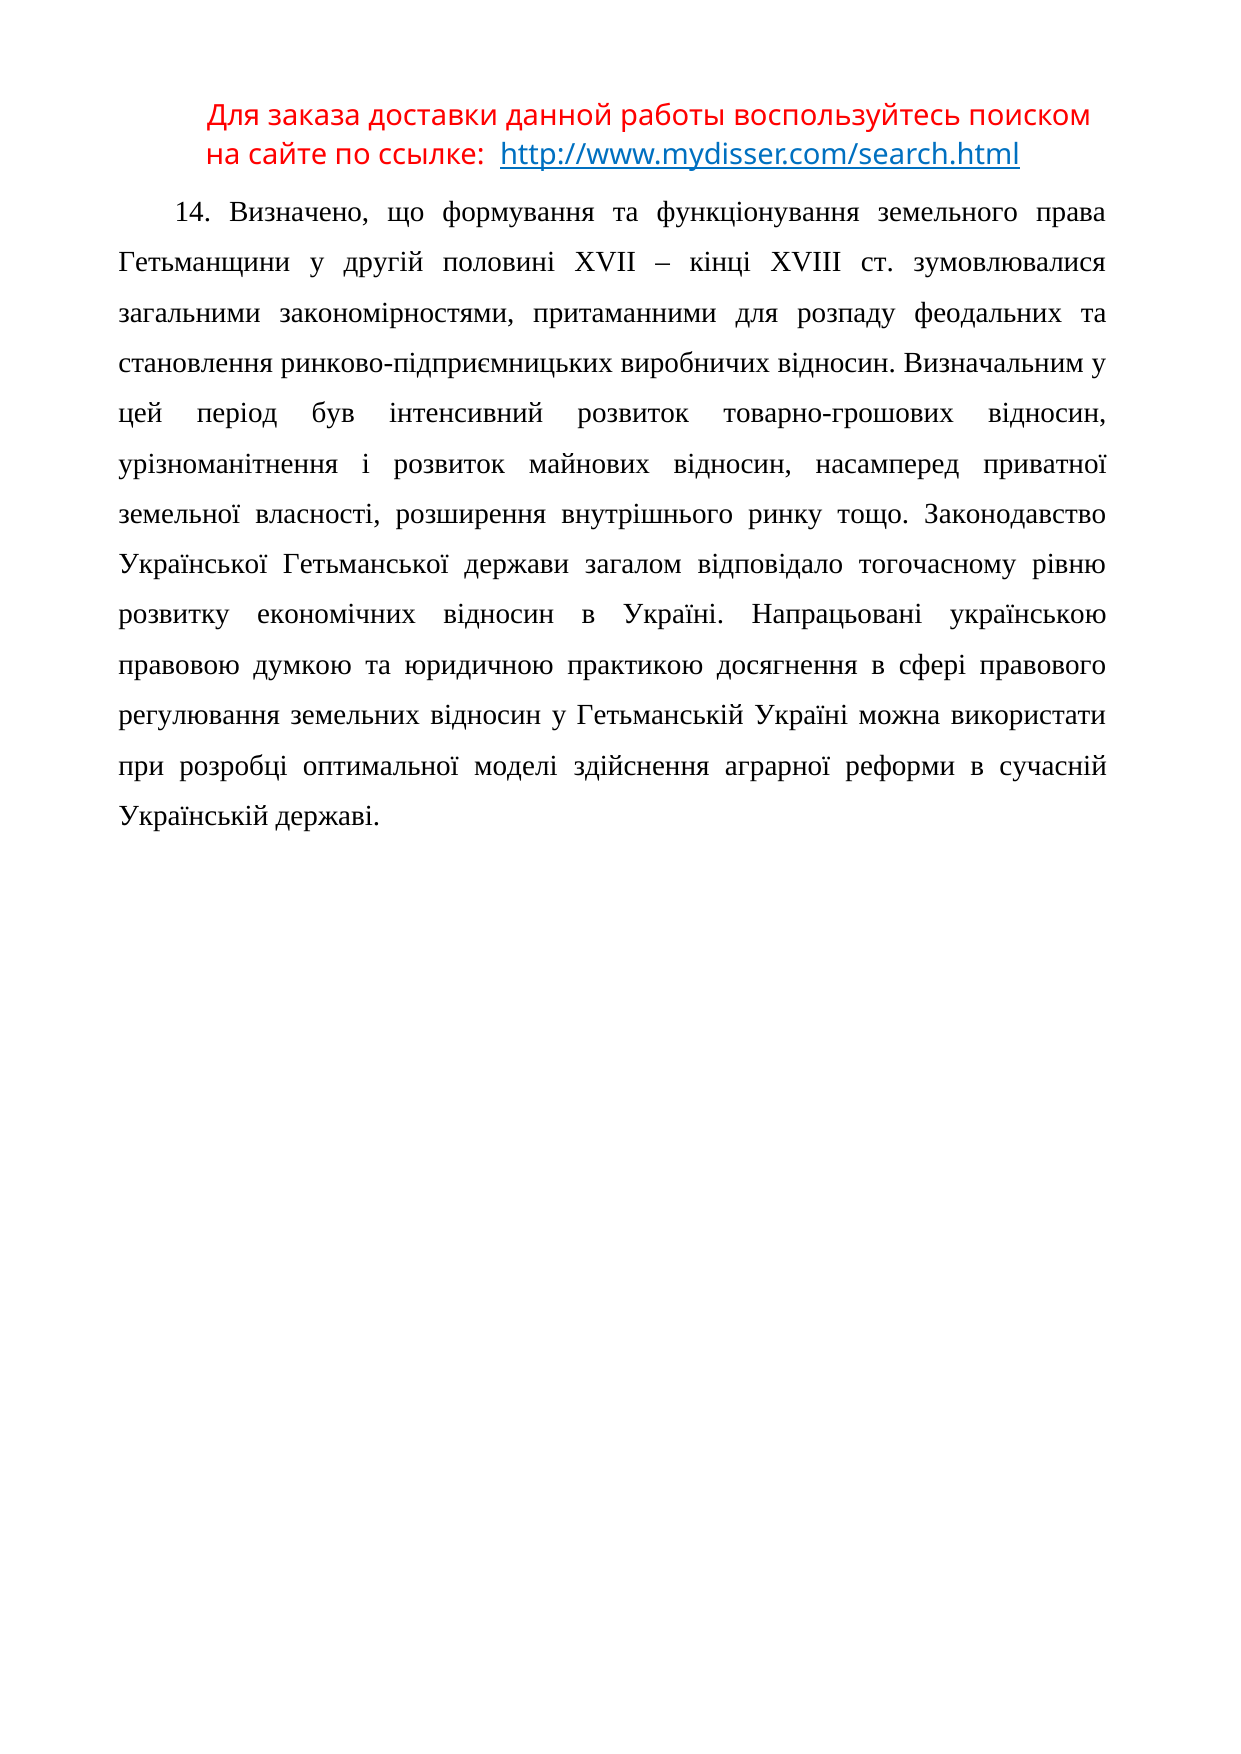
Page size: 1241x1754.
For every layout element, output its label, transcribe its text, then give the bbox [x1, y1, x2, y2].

text 14. Визначено, що формування та функціонування земельного права Гетьманщини у другій половині ХVII – кінці XVIII ст. зумовлювалися загальними закономірностями, притаманними для розпаду феодальних та становлення ринково-підприємницьких виробничих відносин. Визначальним у цей період був інтенсивний розвиток товарно-грошових відносин, урізноманітнення і розвиток майнових відносин, насамперед приватної земельної власності, розширення внутрішнього ринку тощо. Законодавство Української Гетьманської держави загалом відповідало тогочасному рівню розвитку економічних відносин в Україні. Напрацьовані українською правовою думкою та юридичною практикою досягнення в сфері правового регулювання земельних відносин у Гетьманській Україні можна використати при розробці оптимальної моделі здійснення аграрної реформи в сучасній Українській державі. [118, 194, 1107, 831]
